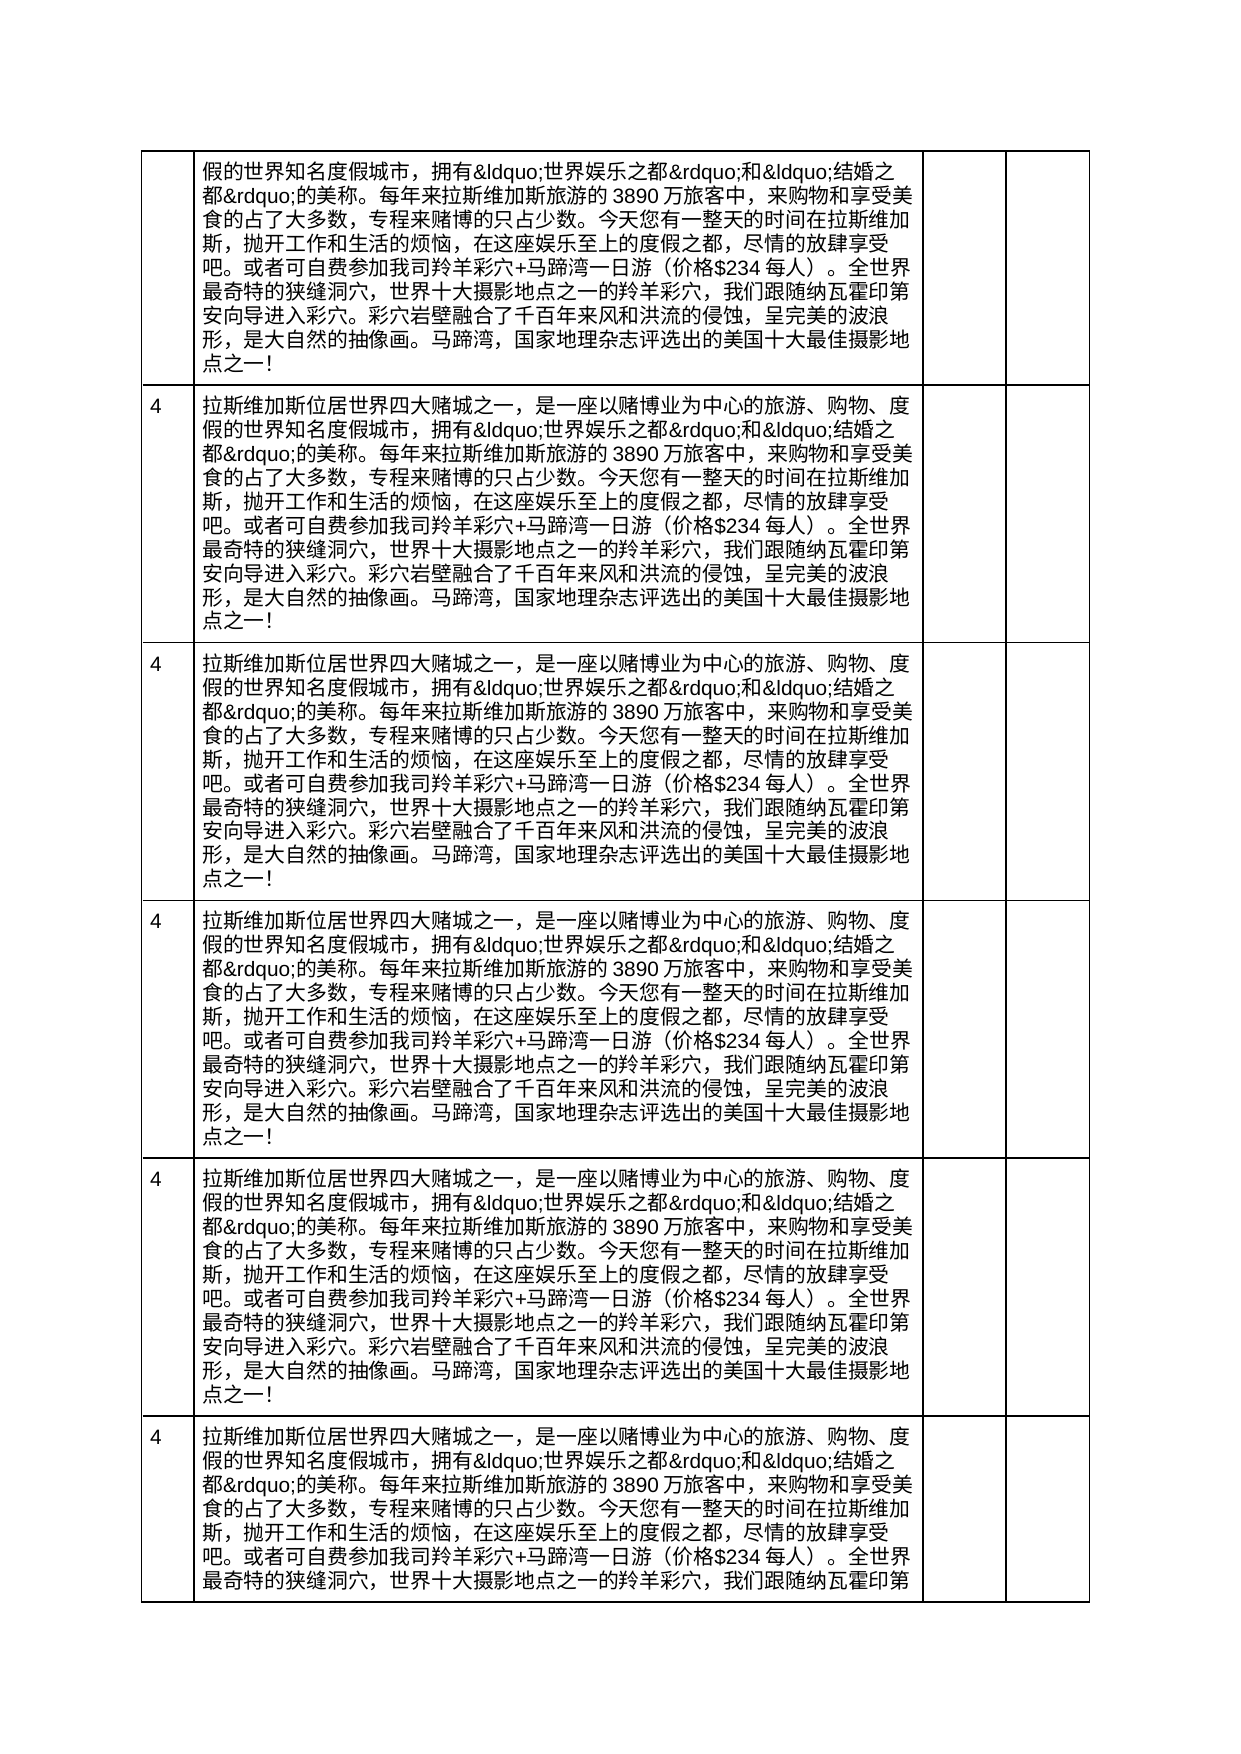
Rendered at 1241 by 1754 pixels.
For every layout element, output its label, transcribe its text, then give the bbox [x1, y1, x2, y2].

table_cell [1007, 386, 1089, 642]
table_cell 4 [142, 901, 193, 1157]
table_cell [1007, 1159, 1089, 1415]
table_cell 4 [142, 1416, 193, 1601]
table_cell [924, 643, 1005, 899]
table_cell 4 [142, 152, 193, 384]
table_cell [924, 152, 1005, 384]
table_cell [924, 901, 1005, 1157]
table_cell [195, 152, 922, 384]
table_cell 4 [142, 1158, 193, 1415]
table_cell 4 [142, 385, 193, 642]
table_cell [1007, 901, 1089, 1157]
table_cell [924, 386, 1005, 642]
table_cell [195, 1417, 922, 1601]
table_cell [1007, 643, 1089, 899]
table_cell [924, 1159, 1005, 1415]
table_cell 4 [142, 643, 193, 899]
table_cell [1007, 152, 1089, 384]
table_cell [924, 1417, 1005, 1601]
table_cell [1007, 1417, 1089, 1601]
